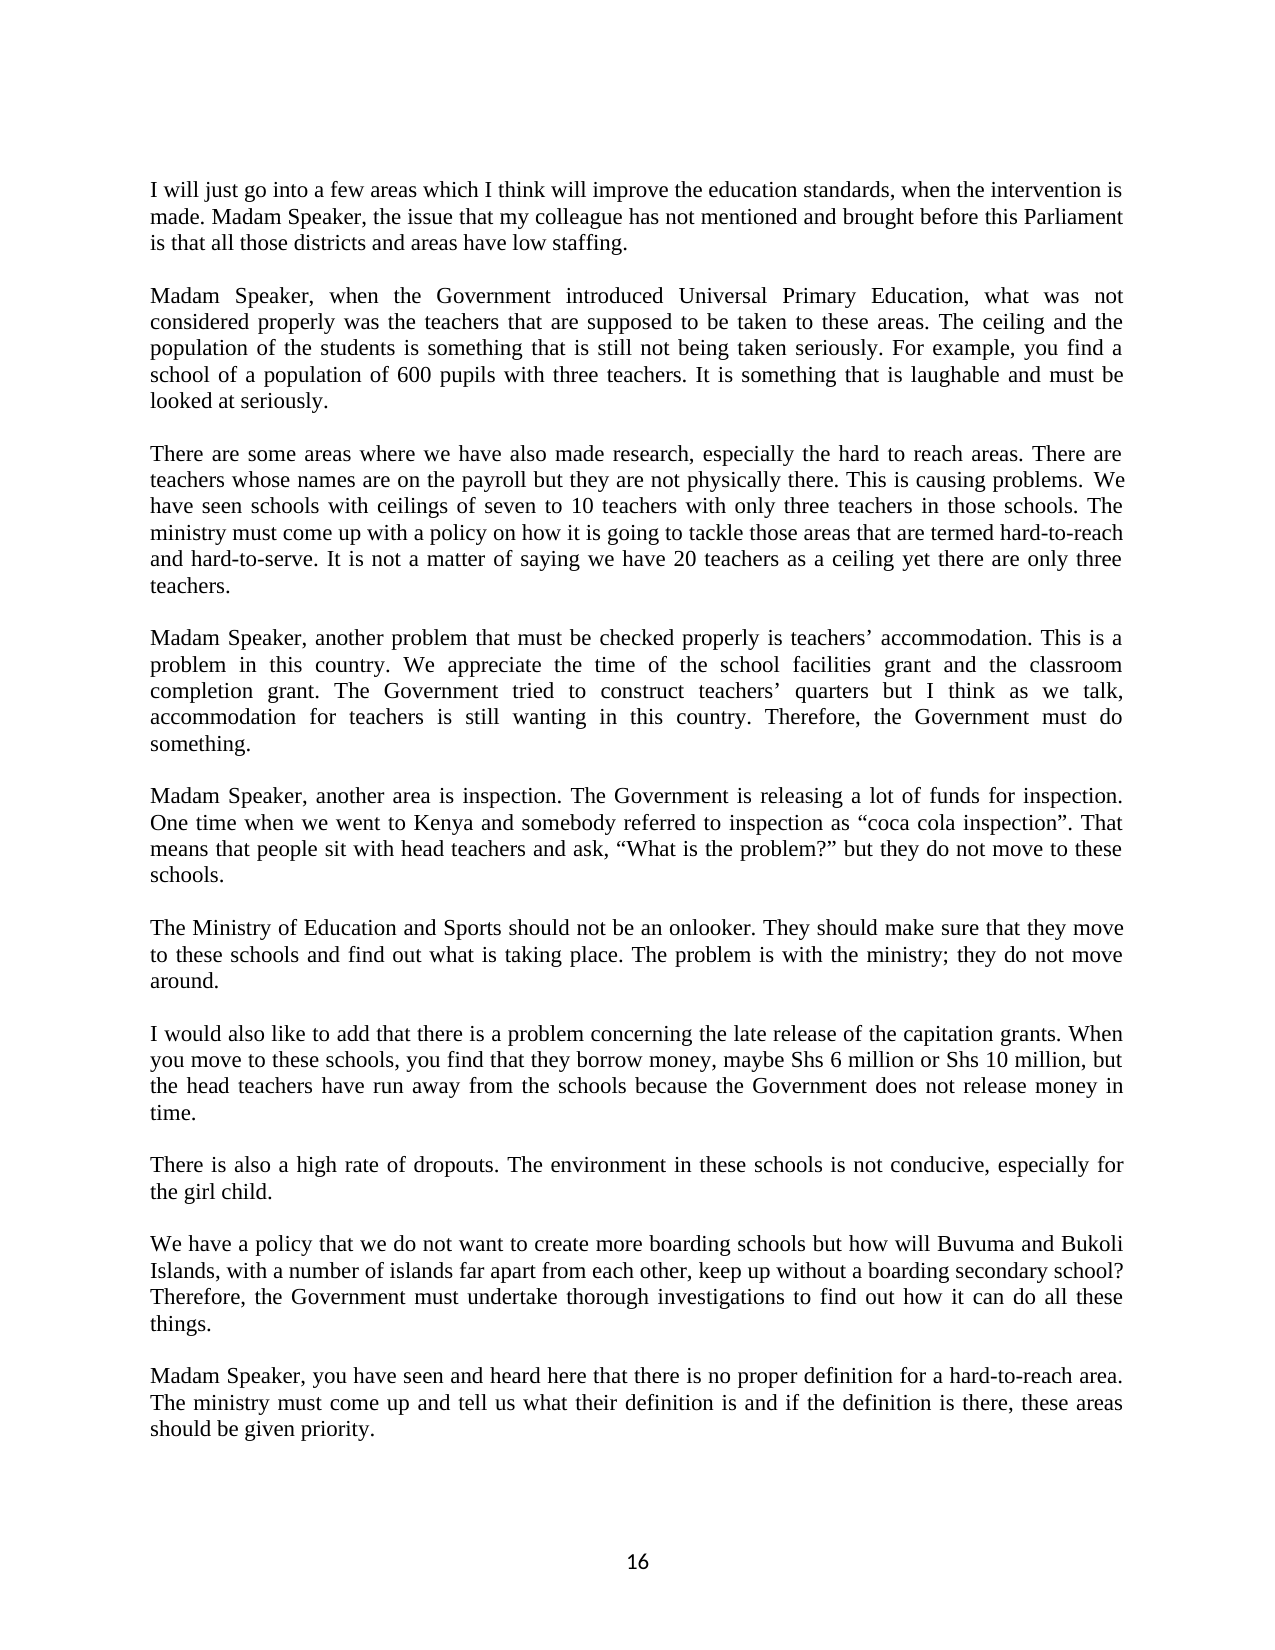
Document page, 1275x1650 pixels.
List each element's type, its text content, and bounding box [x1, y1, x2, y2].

text Madam Speaker, when the Government introduced Universal Primary Education, what was not considered properly was the teachers that are supposed to be taken to these areas. The ceiling and the population of the students is something that is still not being taken seriously. For example, you find a school of a population of 600 pupils with three teachers. It is something that is laughable and must be looked at seriously. [150, 282, 1125, 413]
text Madam Speaker, you have seen and heard here that there is no proper definition for a hard-to-reach area. The ministry must come up and tell us what their definition is and if the definition is there, these areas should be given priority. [150, 1362, 1125, 1441]
text The Ministry of Education and Sports should not be an onlooker. They should make sure that they move to these schools and find out what is taking place. The problem is with the ministry; they do not move around. [150, 914, 1125, 993]
text We have a policy that we do not want to create more boarding schools but how will Buvuma and Bukoli Islands, with a number of islands far apart from each other, keep up without a boarding secondary school? Therefore, the Government must undertake thorough investigations to find out how it can do all these things. [150, 1231, 1125, 1336]
text Madam Speaker, another problem that must be checked properly is teachers’ accommodation. This is a problem in this country. We appreciate the time of the school facilities grant and the classroom completion grant. The Government tried to construct teachers’ quarters but I think as we talk, accommodation for teachers is still wanting in this country. Therefore, the Government must do something. [150, 624, 1125, 756]
text I would also like to add that there is a problem concerning the late release of the capitation grants. When you move to these schools, you find that they borrow money, maybe Shs 6 million or Shs 10 million, but the head teachers have run away from the schools because the Government does not release money in time. [150, 1020, 1125, 1125]
text I will just go into a few areas which I think will improve the education standards, when the intervention is made. Madam Speaker, the issue that my colleague has not mentioned and brought before this Parliament is that all those districts and areas have low staffing. [150, 176, 1125, 255]
text There is also a high rate of dropouts. The environment in these schools is not conducive, especially for the girl child. [150, 1151, 1125, 1204]
text There are some areas where we have also made research, especially the hard to reach areas. There are teachers whose names are on the payroll but they are not physically there. This is causing problems. We have seen schools with ceilings of seven to 10 teachers with only three teachers in those schools. The ministry must come up with a policy on how it is going to tackle those areas that are termed hard-to-reach and hard-to-serve. It is not a matter of saying we have 20 teachers as a ceiling yet there are only three teachers. [150, 440, 1125, 598]
text Madam Speaker, another area is inspection. The Government is releasing a lot of funds for inspection. One time when we went to Kenya and somebody referred to inspection as “coca cola inspection”. That means that people sit with head teachers and ask, “What is the problem?” but they do not move to these schools. [150, 782, 1125, 888]
